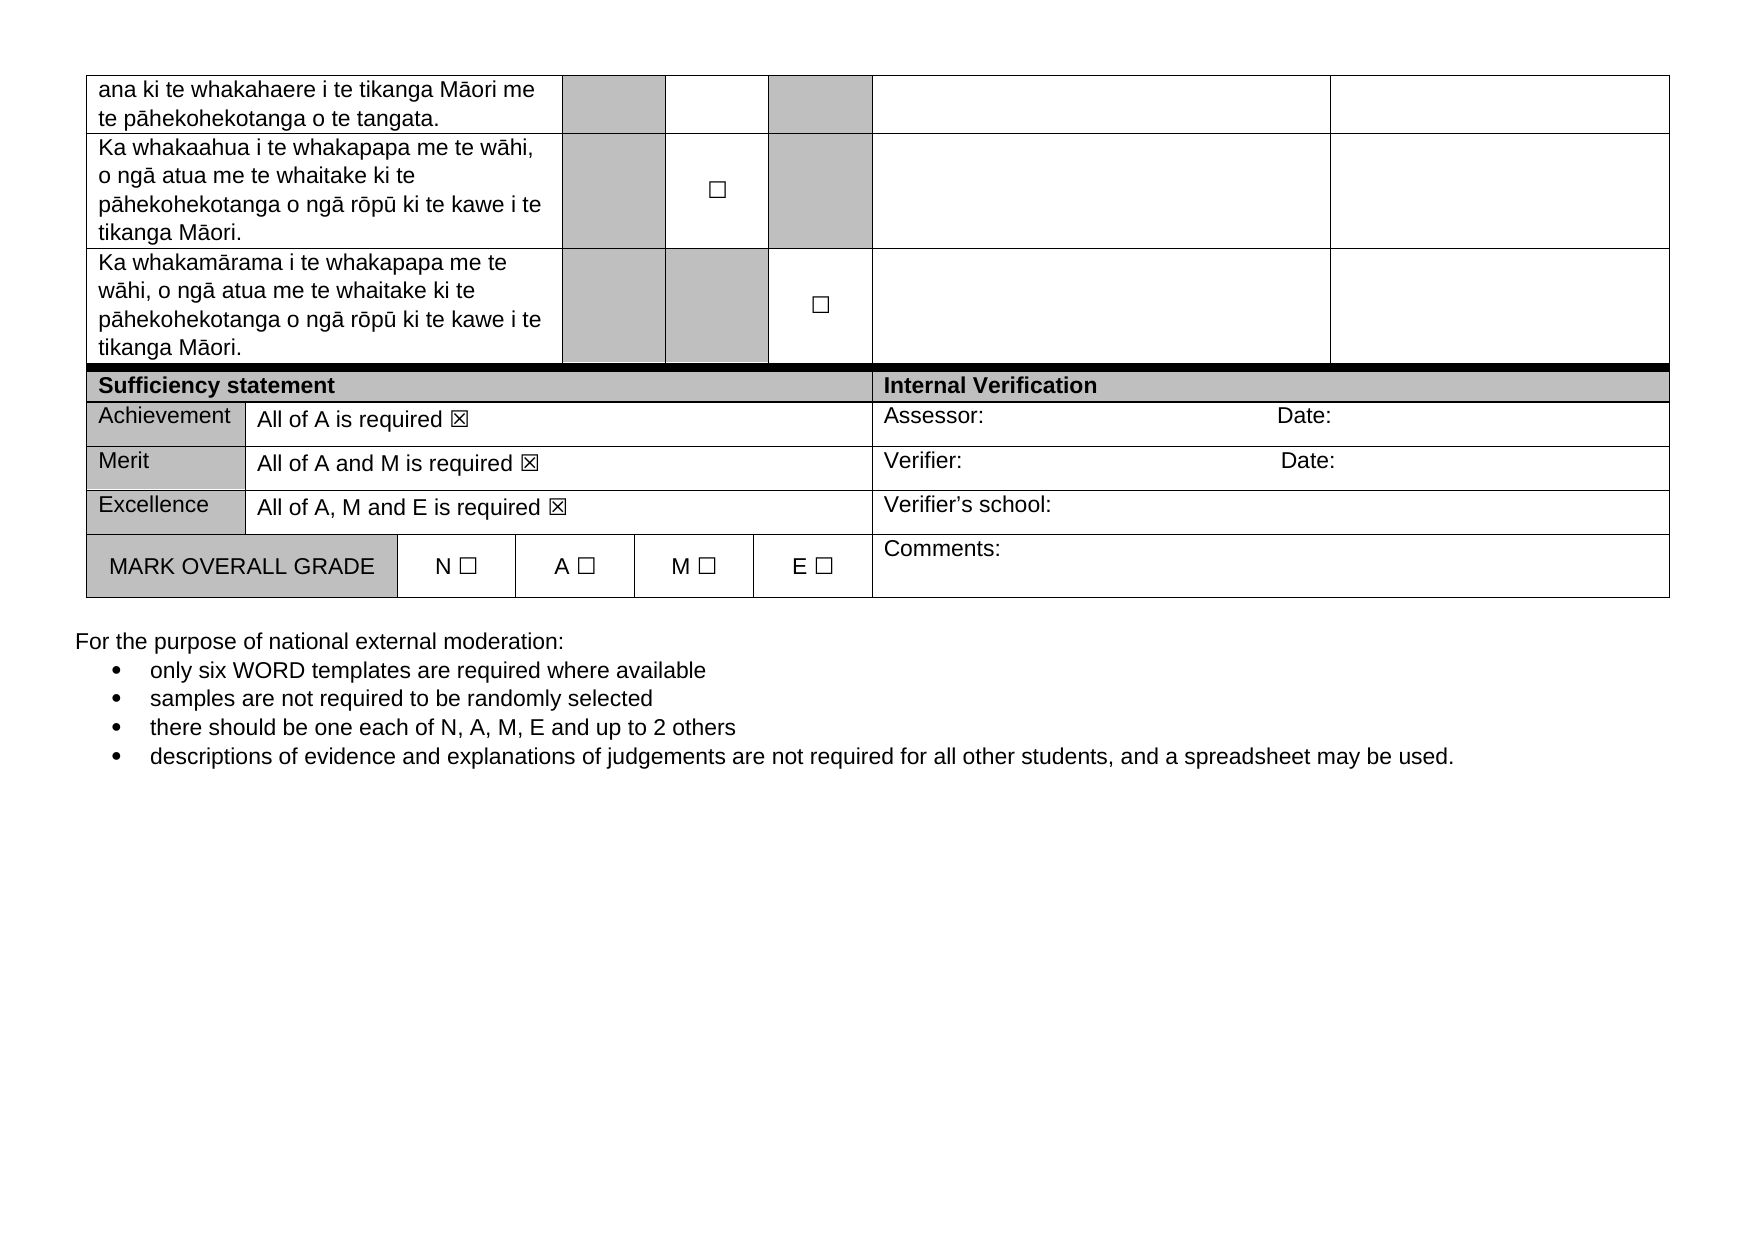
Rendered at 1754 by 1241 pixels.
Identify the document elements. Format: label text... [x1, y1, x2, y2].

table_cell [1331, 76, 1669, 133]
list samples are not required to be randomly selected [112, 685, 1679, 712]
table_cell [622, 364, 695, 371]
table_cell All of A, M and E is required [246, 491, 872, 534]
table_cell [666, 249, 768, 362]
table_cell M [635, 535, 753, 597]
list there should be one each of N, A, M, E and up to 2 others [112, 714, 1679, 740]
table_cell [1331, 249, 1669, 362]
table_cell Excellence [87, 491, 245, 534]
table_cell N [398, 535, 515, 597]
table_cell All of A is required [246, 403, 872, 446]
table_cell Merit [87, 447, 245, 489]
table_cell Sufficiency statement [87, 372, 872, 401]
table_cell [873, 76, 1330, 133]
table_cell Verifier: Date: [873, 447, 1669, 489]
list only six WORD templates are required where available [112, 657, 1679, 683]
table_cell [1331, 134, 1669, 248]
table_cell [87, 76, 562, 133]
table_cell A [516, 535, 634, 597]
table_cell [563, 134, 665, 248]
table_cell MARK OVERALL GRADE [87, 535, 397, 597]
table_cell Assessor: Date: [873, 403, 1669, 446]
text For the purpose of national external moderation: [75, 628, 1679, 655]
table_cell Ka whakaahua i te whakapapa me te wāhi, o ngā atua me te whaitake ki te pāhekohekotanga o ngā rōpū ki te kawe i te tikanga Māori. [87, 134, 562, 248]
table_cell [873, 364, 1330, 371]
table_cell Internal Verification [873, 372, 1669, 401]
table_cell E [754, 535, 872, 597]
table_cell Verifier’s school: [873, 491, 1669, 534]
table_cell [1331, 364, 1669, 371]
table_cell [533, 364, 621, 371]
table_cell Comments: [873, 535, 1669, 597]
table_cell [873, 249, 1330, 362]
table_cell [696, 364, 872, 371]
table_cell [769, 76, 872, 133]
table_cell [563, 249, 665, 362]
table_cell [563, 76, 665, 133]
table_cell Ka whakamārama i te whakapapa me te wāhi, o ngā atua me te whaitake ki te pāhekohekotanga o ngā rōpū ki te kawe i te tikanga Māori. [87, 249, 562, 362]
table_cell All of A and M is required [246, 447, 872, 489]
table_cell [87, 364, 532, 371]
table_cell [873, 134, 1330, 248]
list descriptions of evidence and explanations of judgements are not required for all other students, and a spreadsheet may be used. [112, 742, 1679, 770]
table_cell Achievement [87, 403, 245, 446]
table_cell [769, 134, 872, 248]
